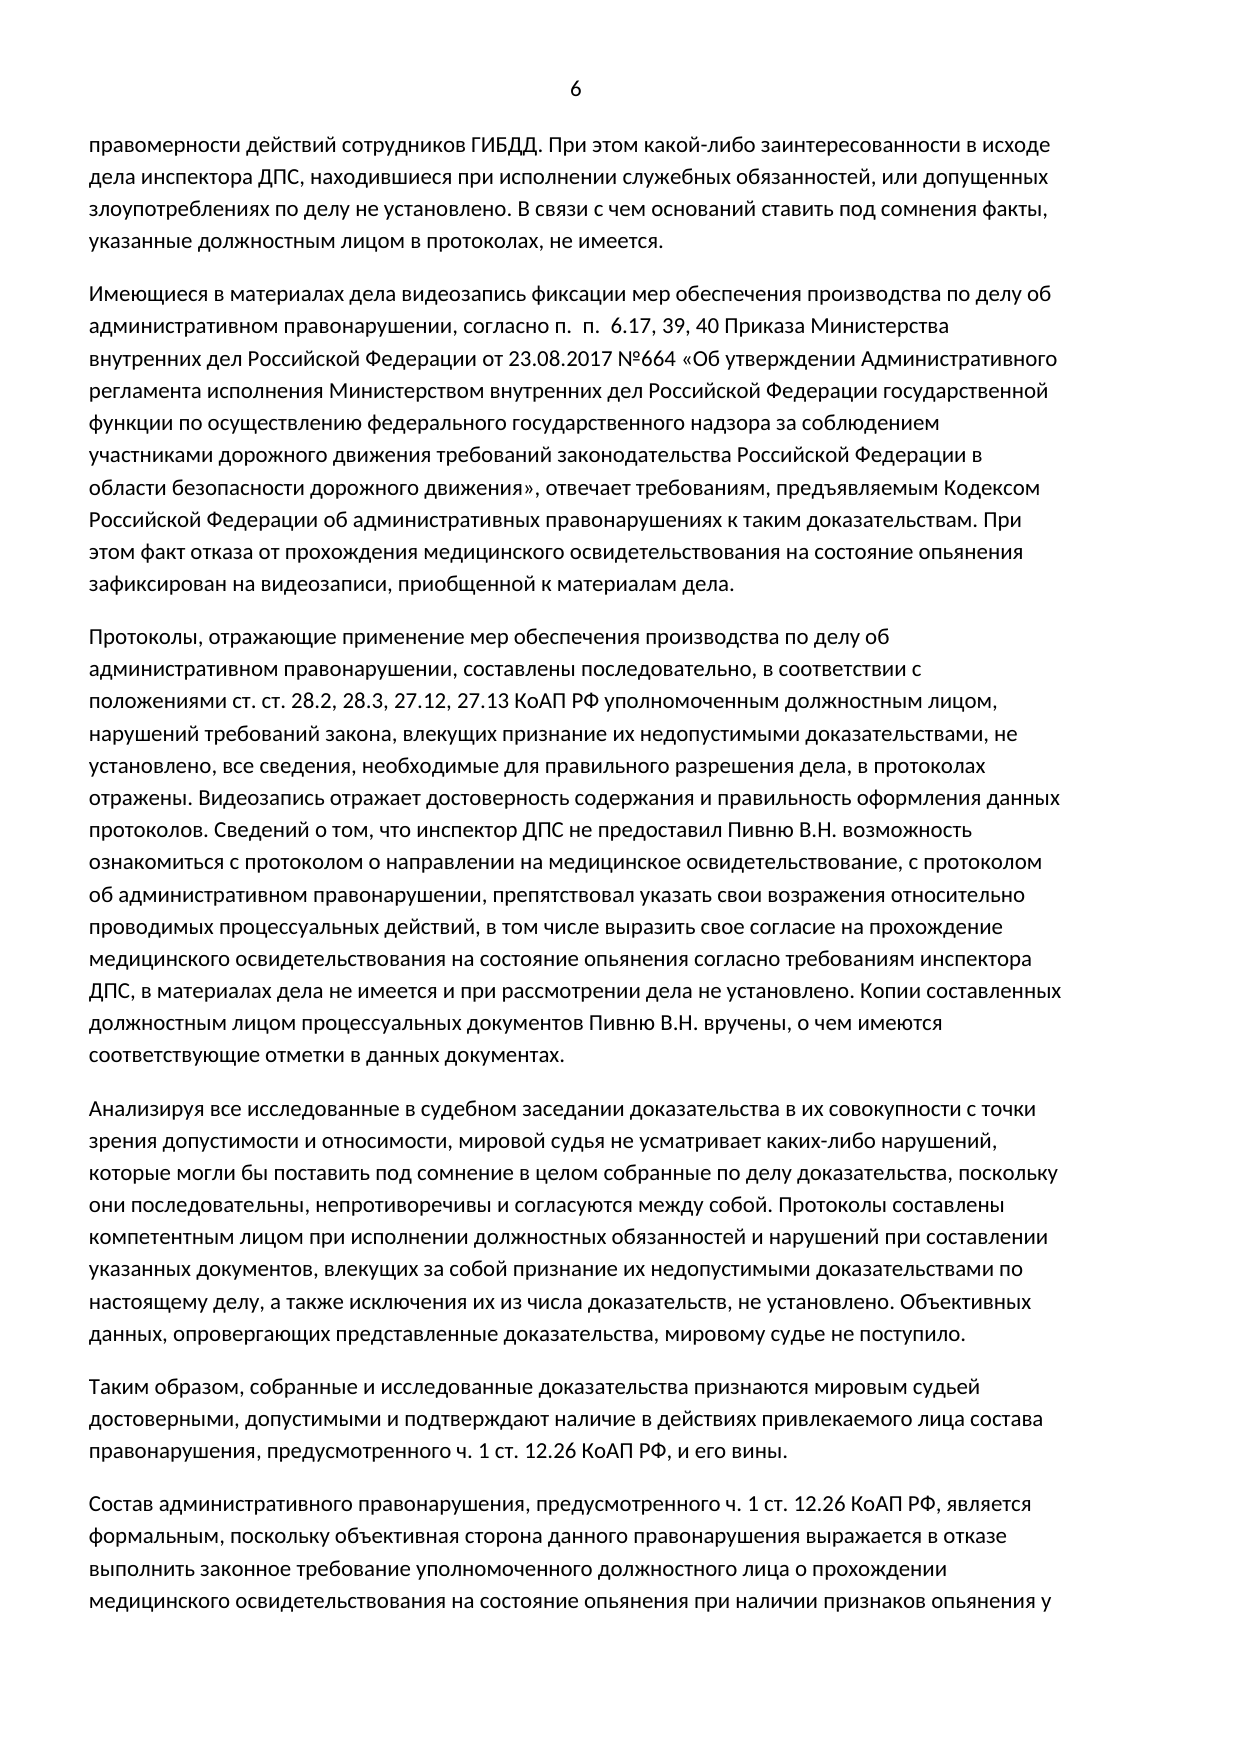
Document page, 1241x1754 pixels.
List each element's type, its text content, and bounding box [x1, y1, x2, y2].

text Имеющиеся в материалах дела видеозапись фиксации мер обеспечения производства по делу об административном правонарушении, согласно п. п. 6.17, 39, 40 Приказа Министерства внутренних дел Российской Федерации от 23.08.2017 №664 «Об утверждении Административного регламента исполнения Министерством внутренних дел Российской Федерации государственной функции по осуществлению федерального государственного надзора за соблюдением участниками дорожного движения требований законодательства Российской Федерации в области безопасности дорожного движения», отвечает требованиям, предъявляемым Кодексом Российской Федерации об административных правонарушениях к таким доказательствам. При этом факт отказа от прохождения медицинского освидетельствования на состояние опьянения зафиксирован на видеозаписи, приобщенной к материалам дела. [89, 279, 1063, 597]
text Анализируя все исследованные в судебном заседании доказательства в их совокупности с точки зрения допустимости и относимости, мировой судья не усматривает каких-либо нарушений, которые могли бы поставить под сомнение в целом собранные по делу доказательства, поскольку они последовательны, непротиворечивы и согласуются между собой. Протоколы составлены компетентным лицом при исполнении должностных обязанностей и нарушений при составлении указанных документов, влекущих за собой признание их недопустимыми доказательствами по настоящему делу, а также исключения их из числа доказательств, не установлено. Объективных данных, опровергающих представленные доказательства, мировому судье не поступило. [89, 1094, 1063, 1347]
text Таким образом, собранные и исследованные доказательства признаются мировым судьей достоверными, допустимыми и подтверждают наличие в действиях привлекаемого лица состава правонарушения, предусмотренного ч. 1 ст. 12.26 КоАП РФ, и его вины. [89, 1372, 1063, 1464]
text Протоколы, отражающие применение мер обеспечения производства по делу об административном правонарушении, составлены последовательно, в соответствии с положениями ст. ст. 28.2, 28.3, 27.12, 27.13 КоАП РФ уполномоченным должностным лицом, нарушений требований закона, влекущих признание их недопустимыми доказательствами, не установлено, все сведения, необходимые для правильного разрешения дела, в протоколах отражены. Видеозапись отражает достоверность содержания и правильность оформления данных протоколов. Сведений о том, что инспектор ДПС не предоставил Пивню В.Н. возможность ознакомиться с протоколом о направлении на медицинское освидетельствование, с протоколом об административном правонарушении, препятствовал указать свои возражения относительно проводимых процессуальных действий, в том числе выразить свое согласие на прохождение медицинского освидетельствования на состояние опьянения согласно требованиям инспектора ДПС, в материалах дела не имеется и при рассмотрении дела не установлено. Копии составленных должностным лицом процессуальных документов Пивню В.Н. вручены, о чем имеются соответствующие отметки в данных документах. [89, 622, 1063, 1069]
